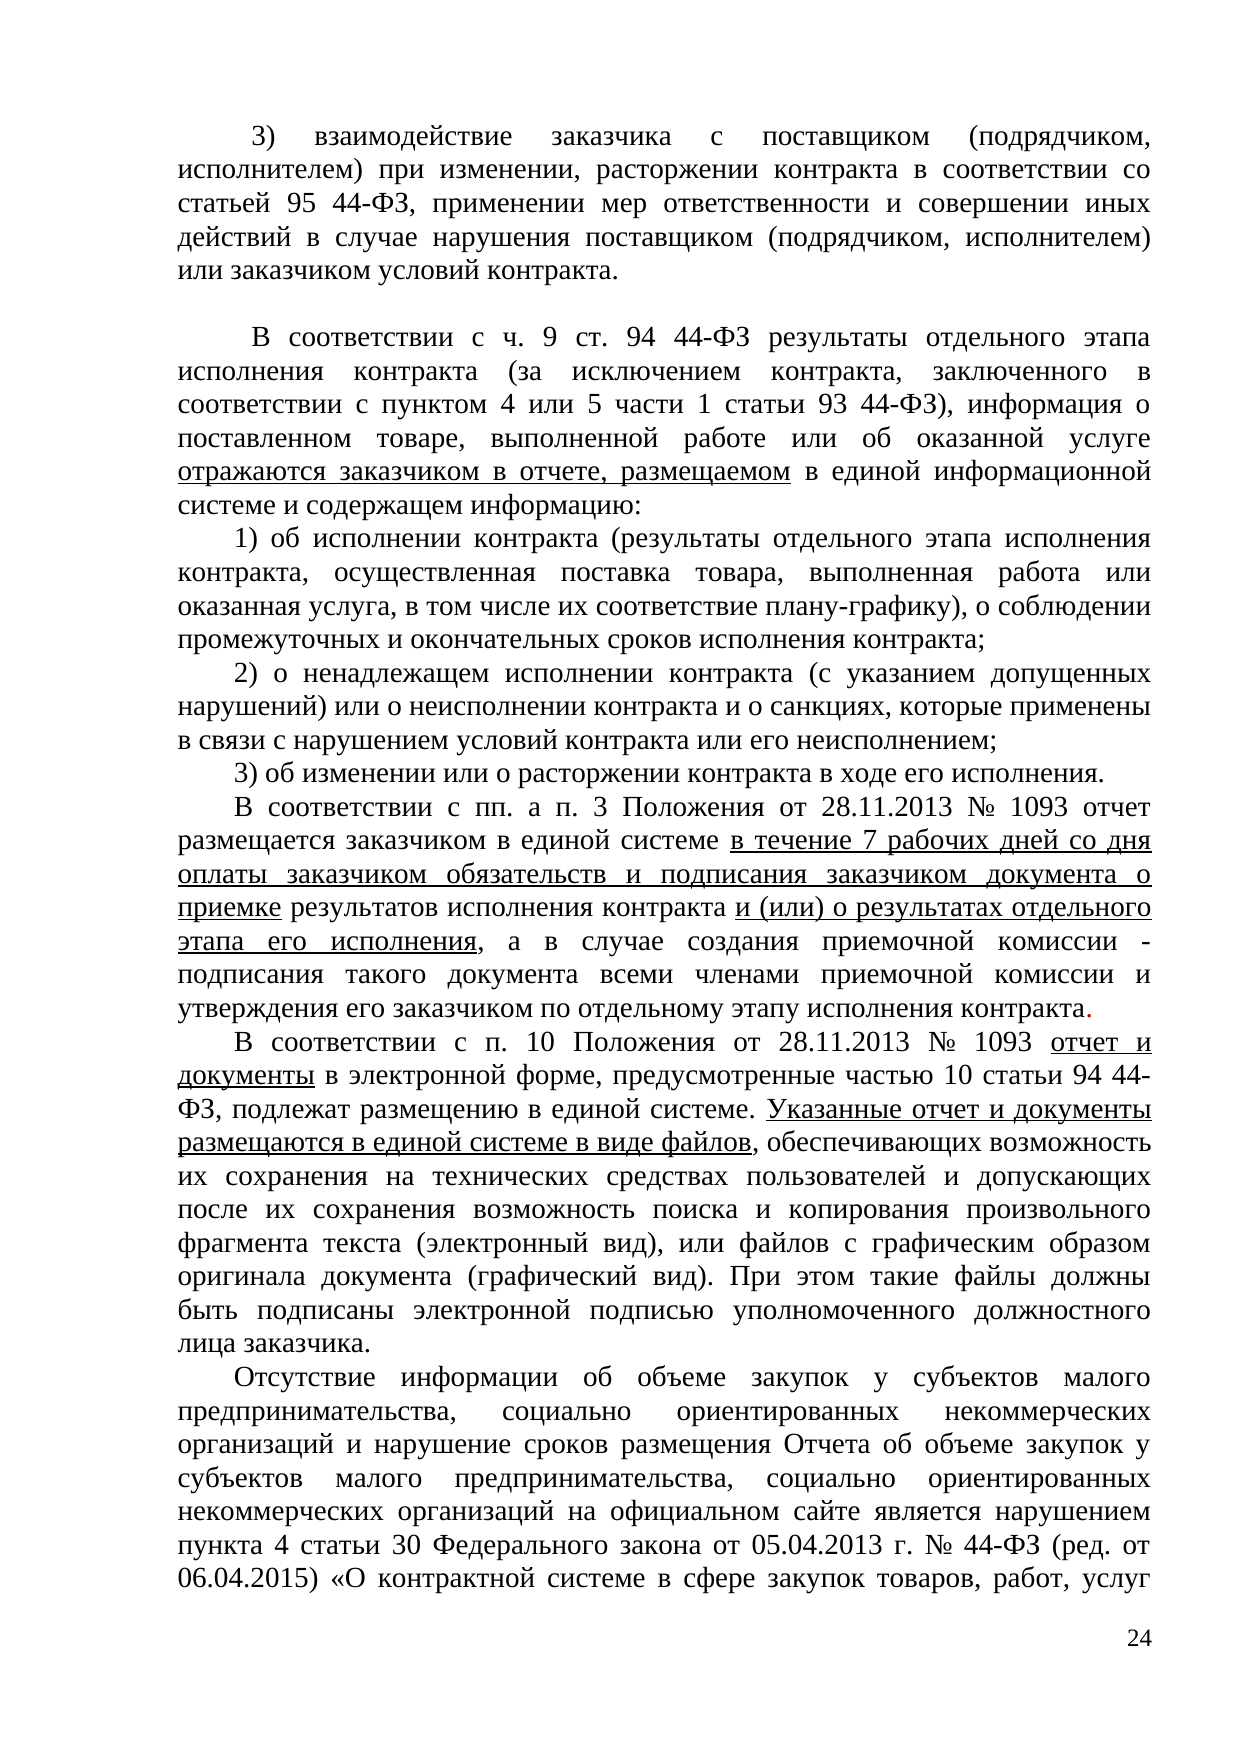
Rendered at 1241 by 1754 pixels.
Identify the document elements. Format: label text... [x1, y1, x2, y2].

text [177, 1359, 1152, 1594]
text 3) взаимодействие заказчика с поставщиком (подрядчиком, исполнителем) при изменении, расторжении контракта в соответствии со статьей 95 44-ФЗ, применении мер ответственности и совершении иных действий в случае нарушения поставщиком (подрядчиком, исполнителем) или заказчиком условий контракта. [177, 118, 1152, 286]
text В соответствии с п. 10 Положения от 28.11.2013 № 1093 отчет и документы в электронной форме, предусмотренные частью 10 статьи 94 44-ФЗ, подлежат размещению в единой системе. Указанные отчет и документы размещаются в единой системе в виде файлов, обеспечивающих возможность их сохранения на технических средствах пользователей и допускающих после их сохранения возможность поиска и копирования произвольного фрагмента текста (электронный вид), или файлов с графическим образом оригинала документа (графический вид). При этом такие файлы должны быть подписаны электронной подписью уполномоченного должностного лица заказчика. [177, 1024, 1152, 1359]
text 1) об исполнении контракта (результаты отдельного этапа исполнения контракта, осуществленная поставка товара, выполненная работа или оказанная услуга, в том числе их соответствие плану-графику), о соблюдении промежуточных и окончательных сроков исполнения контракта; [177, 521, 1152, 655]
text В соответствии с пп. а п. 3 Положения от 28.11.2013 № 1093 отчет размещается заказчиком в единой системе в течение 7 рабочих дней со дня оплаты заказчиком обязательств и подписания заказчиком документа о приемке результатов исполнения контракта и (или) о результатах отдельного этапа его исполнения, а в случае создания приемочной комиссии - подписания такого документа всеми членами приемочной комиссии и утверждения его заказчиком по отдельному этапу исполнения контракта. [177, 886, 1152, 1024]
text В соответствии с пп. а п. 3 Положения от 28.11.2013 № 1093 отчет размещается заказчиком в единой системе в течение 7 рабочих дней со дня оплаты заказчиком обязательств и подписания заказчиком документа о приемке результатов исполнения контракта и (или) о результатах отдельного этапа его исполнения, а в случае создания приемочной комиссии - подписания такого документа всеми членами приемочной комиссии и утверждения его заказчиком по отдельному этапу исполнения контракта. [177, 789, 1152, 885]
text В соответствии с ч. 9 ст. 94 44-ФЗ результаты отдельного этапа исполнения контракта (за исключением контракта, заключенного в соответствии с пунктом 4 или 5 части 1 статьи 93 44-ФЗ), информация о поставленном товаре, выполненной работе или об оказанной услуге отражаются заказчиком в отчете, размещаемом в единой информационной системе и содержащем информацию: [177, 319, 1152, 521]
text 3) об изменении или о расторжении контракта в ходе его исполнения. [177, 755, 1152, 789]
text 2) о ненадлежащем исполнении контракта (с указанием допущенных нарушений) или о неисполнении контракта и о санкциях, которые применены в связи с нарушением условий контракта или его неисполнением; [177, 655, 1152, 755]
